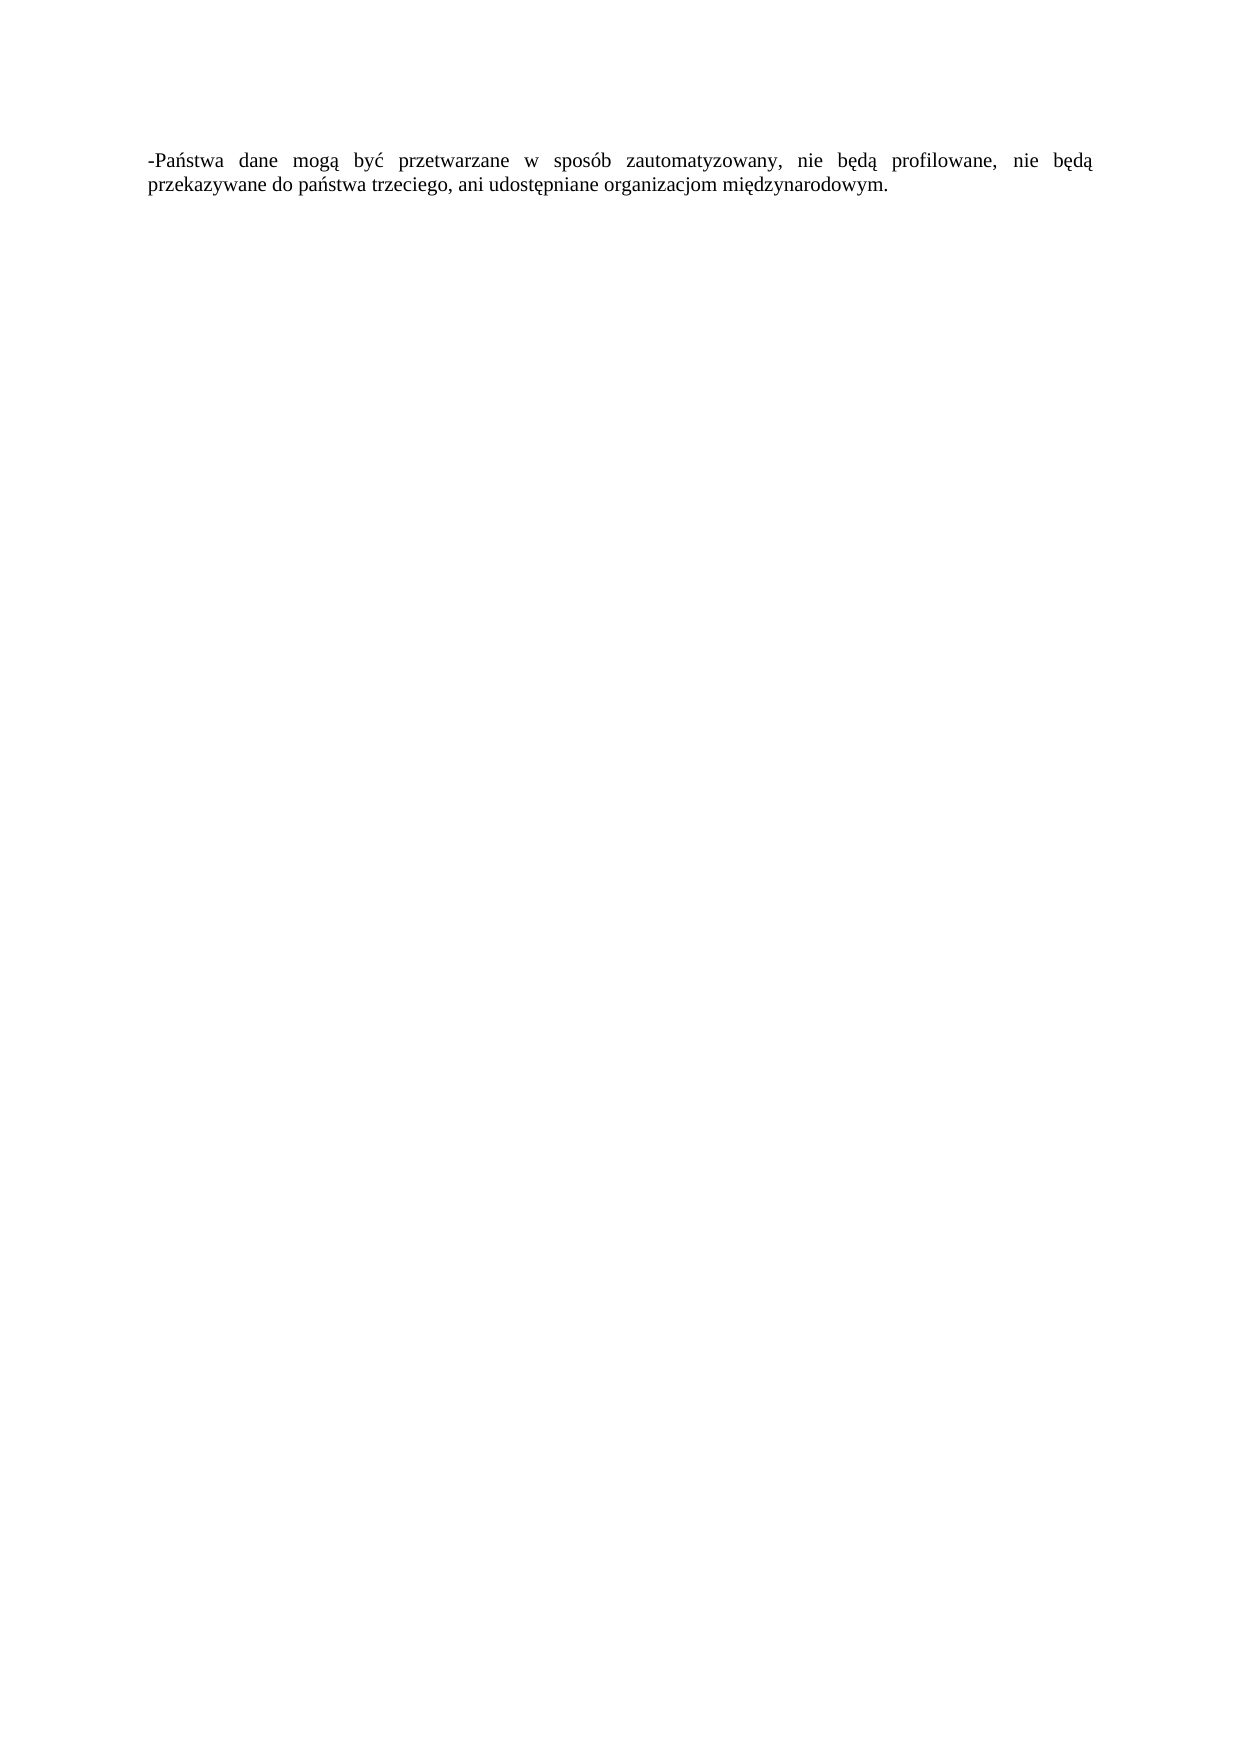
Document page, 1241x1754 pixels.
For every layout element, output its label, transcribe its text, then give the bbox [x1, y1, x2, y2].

text -Państwa dane mogą być przetwarzane w sposób zautomatyzowany, nie będą profilowane, nie będą przekazywane do państwa trzeciego, ani udostępniane organizacjom międzynarodowym. [148, 148, 1093, 196]
